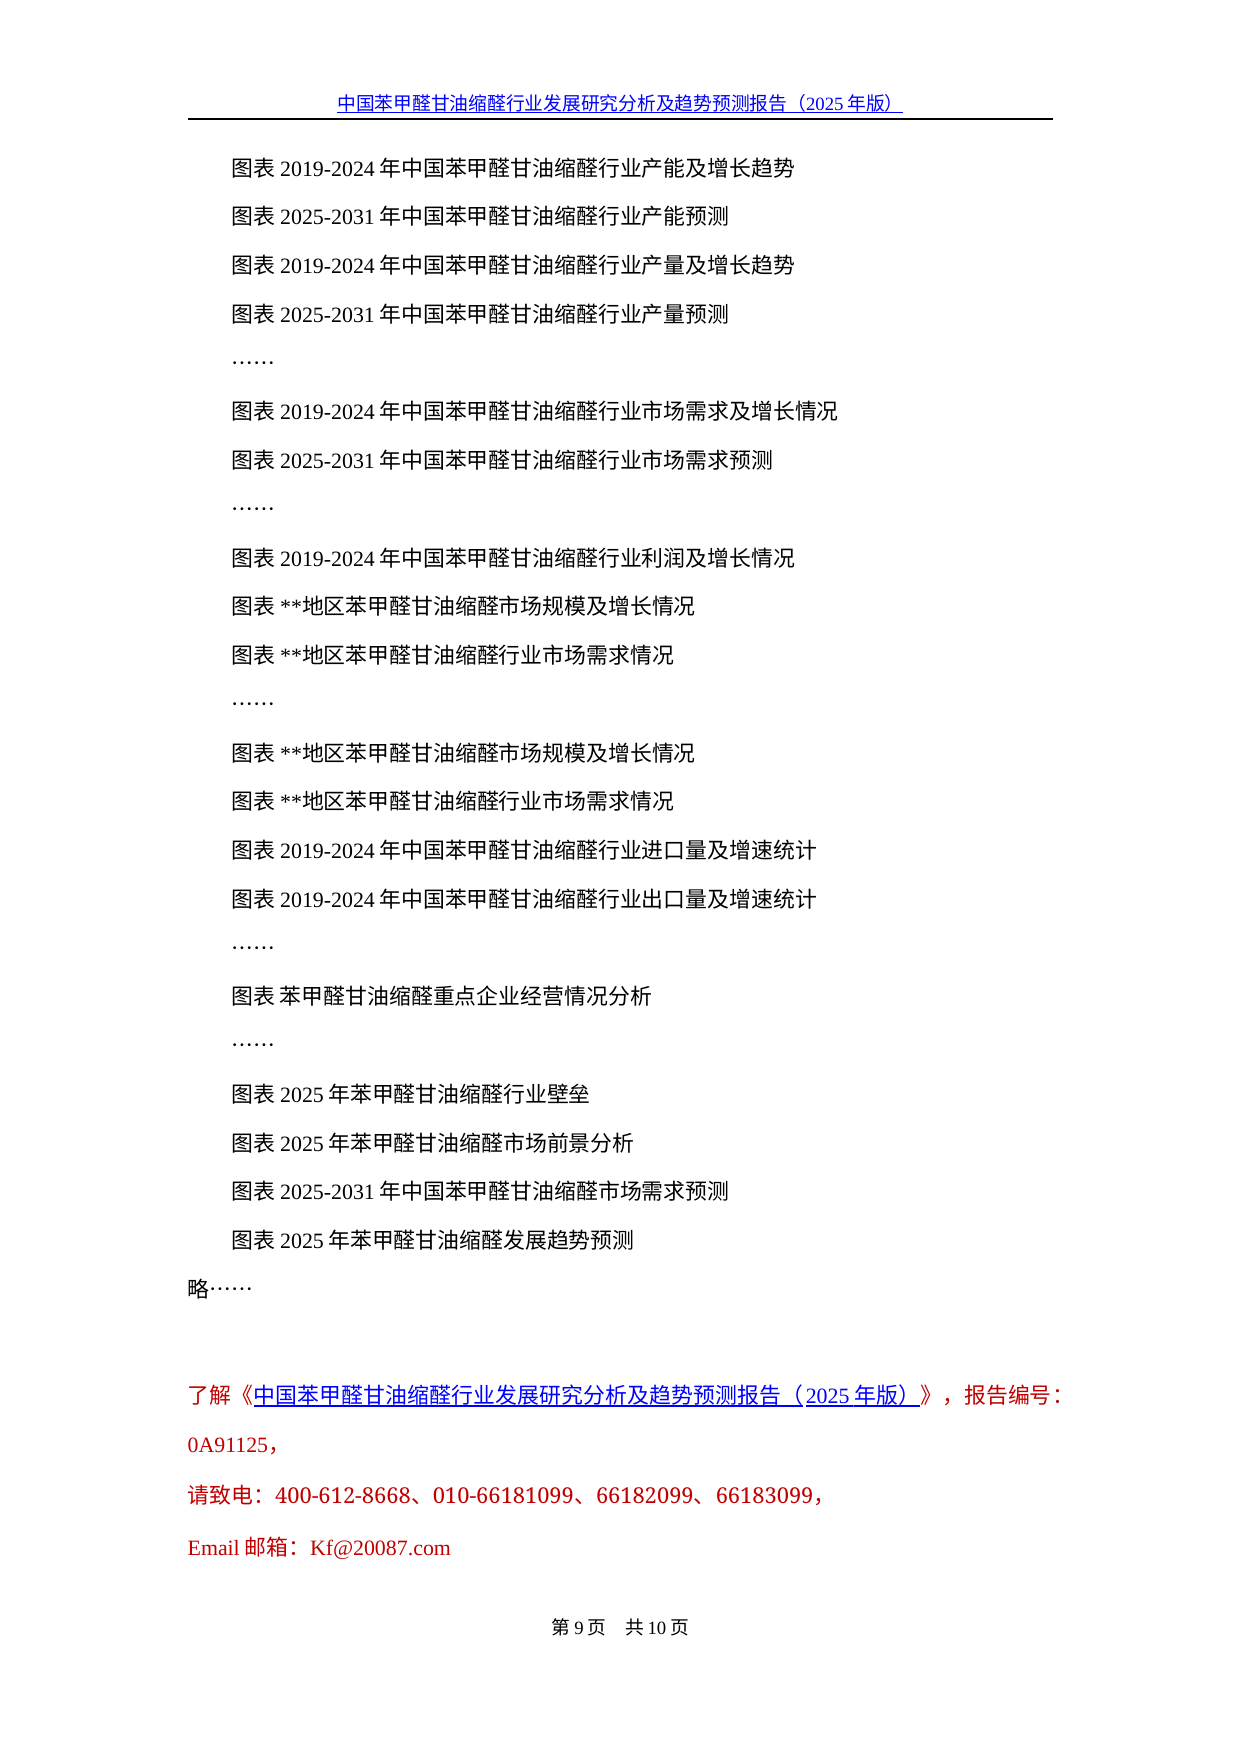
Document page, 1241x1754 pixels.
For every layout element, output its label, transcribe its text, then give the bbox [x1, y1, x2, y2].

text 了解《中国苯甲醛甘油缩醛行业发展研究分析及趋势预测报告（2025年版）》，报告编号：0A91125， [187, 1378, 1053, 1459]
text 请致电：400-612-8668、010-66181099、66182099、66183099， [187, 1478, 1053, 1511]
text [187, 150, 1053, 1304]
text Email邮箱：Kf@20087.com [187, 1530, 1053, 1562]
